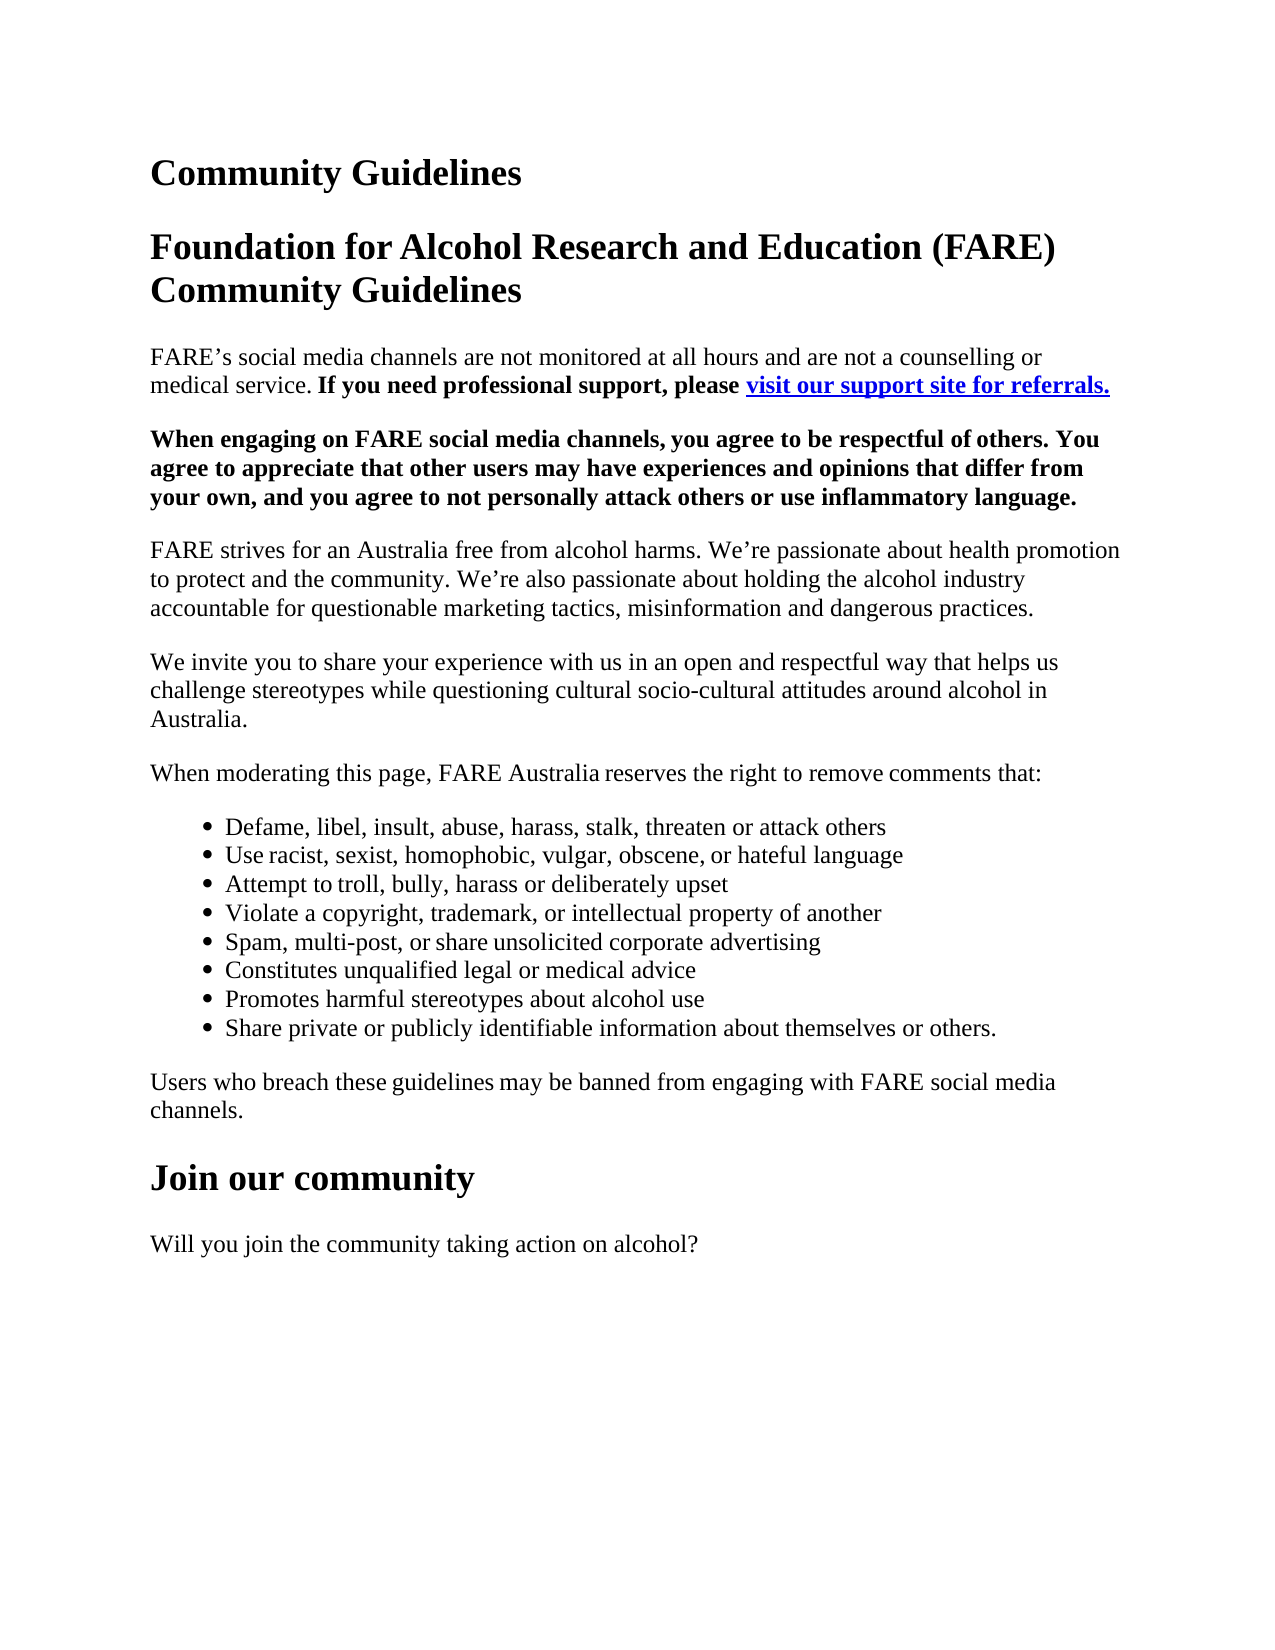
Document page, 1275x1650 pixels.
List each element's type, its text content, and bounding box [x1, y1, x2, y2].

text When moderating this page, FARE Australia reserves the right to remove comments that: [150, 758, 1125, 787]
list Promotes harmful stereotypes about alcohol use [203, 984, 1125, 1013]
text FARE strives for an Australia free from alcohol harms. We’re passionate about health promotion to protect and the community. We’re also passionate about holding the alcohol industry accountable for questionable marketing tactics, misinformation and dangerous practices. [150, 535, 1125, 622]
text Users who breach these guidelines may be banned from engaging with FARE social media channels. [150, 1067, 1125, 1124]
text Will you join the community taking action on alcohol? [150, 1229, 1125, 1258]
list Violate a copyright, trademark, or intellectual property of another [203, 898, 1125, 927]
text We invite you to share your experience with us in an open and respectful way that helps us challenge stereotypes while questioning cultural socio-cultural attitudes around alcohol in Australia. [150, 647, 1125, 733]
text FARE’s social media channels are not monitored at all hours and are not a counselling or medical service. If you need professional support, please visit our support site for referrals. [150, 342, 1125, 399]
list Constitutes unqualified legal or medical advice [203, 955, 1125, 984]
subtitle Join our community [150, 1155, 1125, 1198]
text When engaging on FARE social media channels, you agree to be respectful of others. You agree to appreciate that other users may have experiences and opinions that differ from your own, and you agree to not personally attack others or use inflammatory language. [150, 424, 1125, 510]
subtitle Community Guidelines [150, 150, 1125, 193]
list Spam, multi-post, or share unsolicited corporate advertising [203, 927, 1125, 955]
list Defame, libel, insult, abuse, harass, stalk, threaten or attack others [203, 812, 1125, 840]
subtitle Foundation for Alcohol Research and Education (FARE) Community Guidelines [150, 224, 1125, 311]
list Attempt to troll, bully, harass or deliberately upset [203, 869, 1125, 898]
list Share private or publicly identifiable information about themselves or others. [203, 1013, 1125, 1042]
list Use racist, sexist, homophobic, vulgar, obscene, or hateful language [203, 840, 1125, 869]
